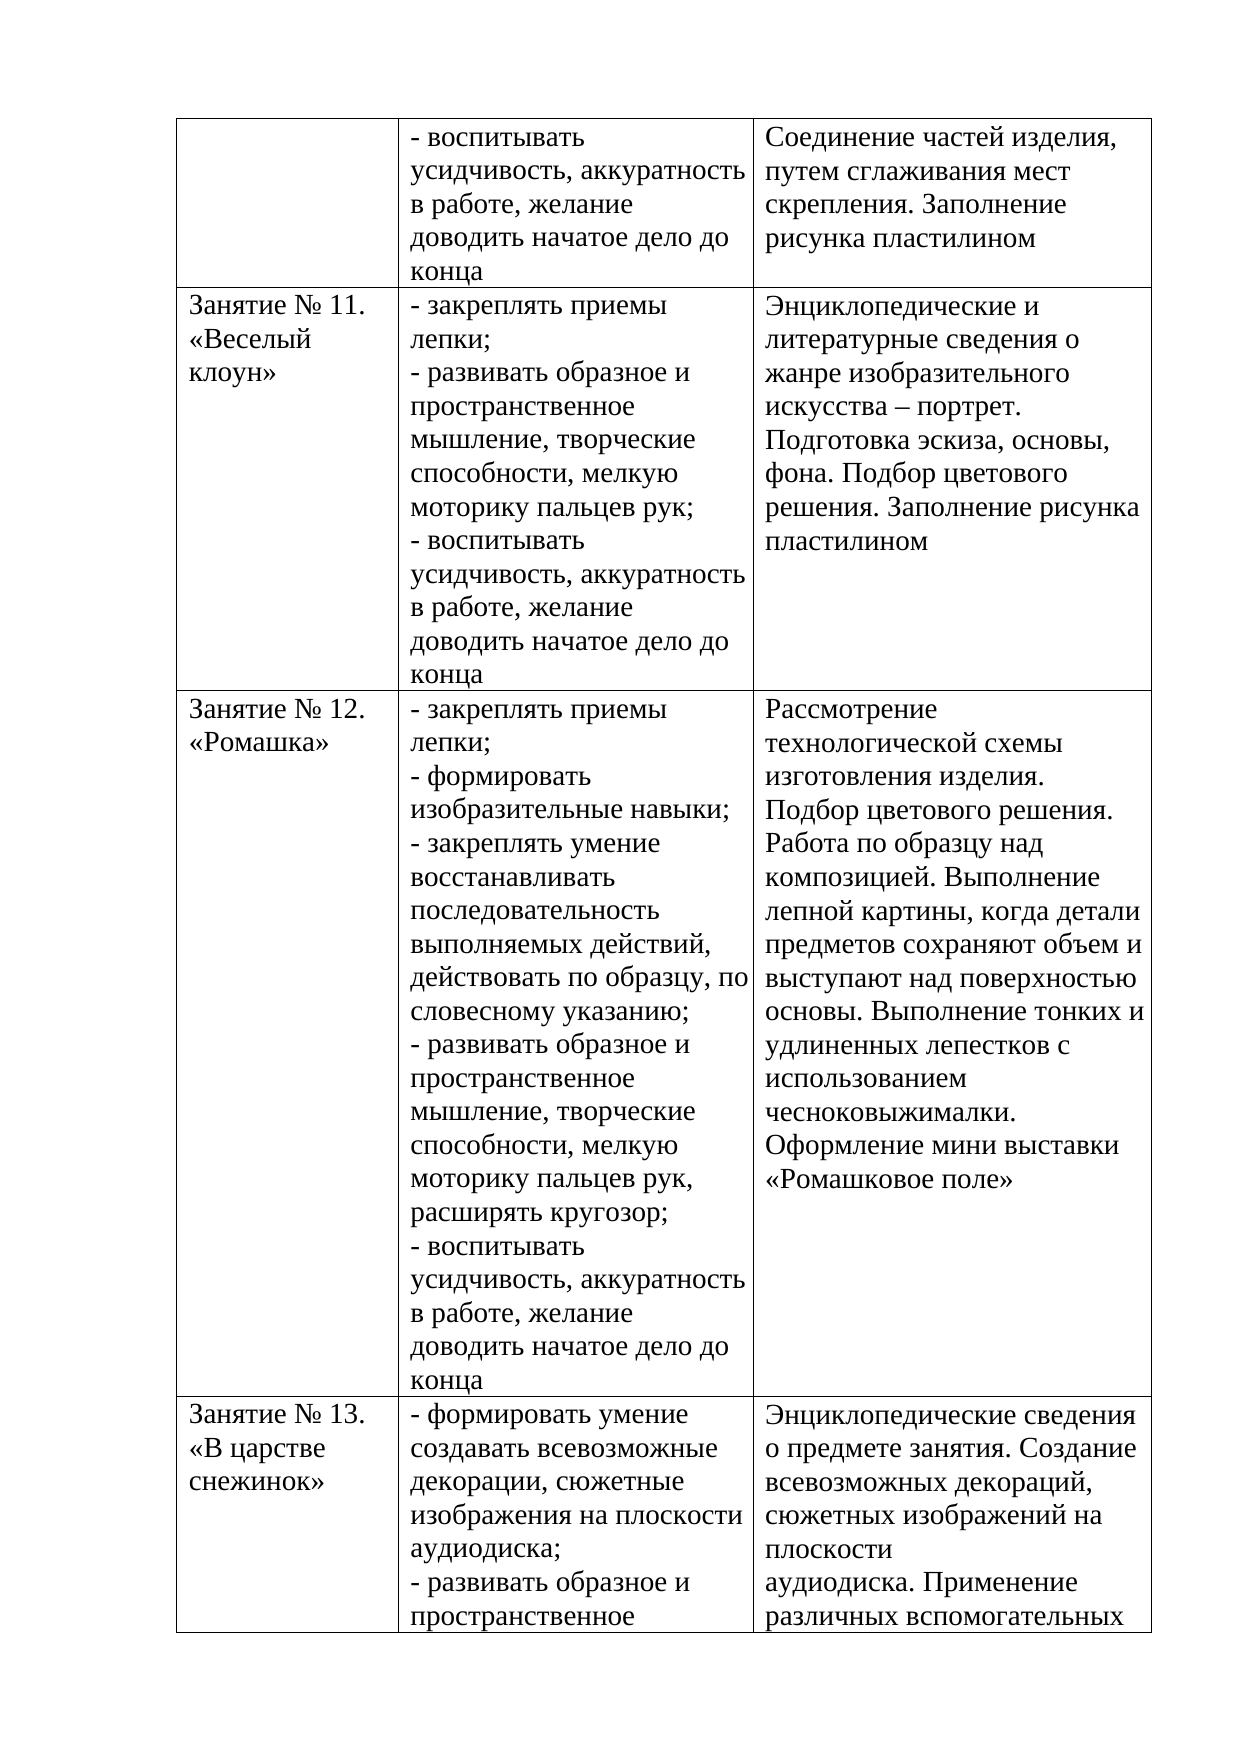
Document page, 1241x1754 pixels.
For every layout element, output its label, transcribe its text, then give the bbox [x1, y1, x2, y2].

table_cell Рассмотрение технологической схемы изготовления изделия. Подбор цветового решения. Работа по образцу над композицией. Выполнение лепной картины, когда детали предметов сохраняют объем и выступают над поверхностью основы. Выполнение тонких и удлиненных лепестков с использованием чесноковыжималки. Оформление мини выставки «Ромашковое поле» [754, 691, 1151, 1396]
table_cell - закреплять приемы лепки; - развивать образное и пространственное мышление, творческие способности, мелкую моторику пальцев рук; - воспитывать усидчивость, аккуратность в работе, желание доводить начатое дело до конца [399, 288, 753, 690]
table_cell Энциклопедические и литературные сведения о жанре изобразительного искусства – портрет. Подготовка эскиза, основы, фона. Подбор цветового решения. Заполнение рисунка пластилином [754, 288, 1151, 690]
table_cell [399, 119, 753, 287]
table_cell Занятие № 12. «Ромашка» [177, 691, 398, 1396]
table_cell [399, 1397, 753, 1632]
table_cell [177, 1397, 398, 1632]
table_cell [754, 119, 1151, 287]
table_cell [754, 1397, 1151, 1632]
table_cell Занятие № 11. «Веселый клоун» [177, 288, 398, 690]
table_cell - закреплять приемы лепки; - формировать изобразительные навыки; - закреплять умение восстанавливать последовательность выполняемых действий, действовать по образцу, по словесному указанию; - развивать образное и пространственное мышление, творческие способности, мелкую моторику пальцев рук, расширять кругозор; - воспитывать усидчивость, аккуратность в работе, желание доводить начатое дело до конца [399, 691, 753, 1396]
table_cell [177, 119, 398, 287]
